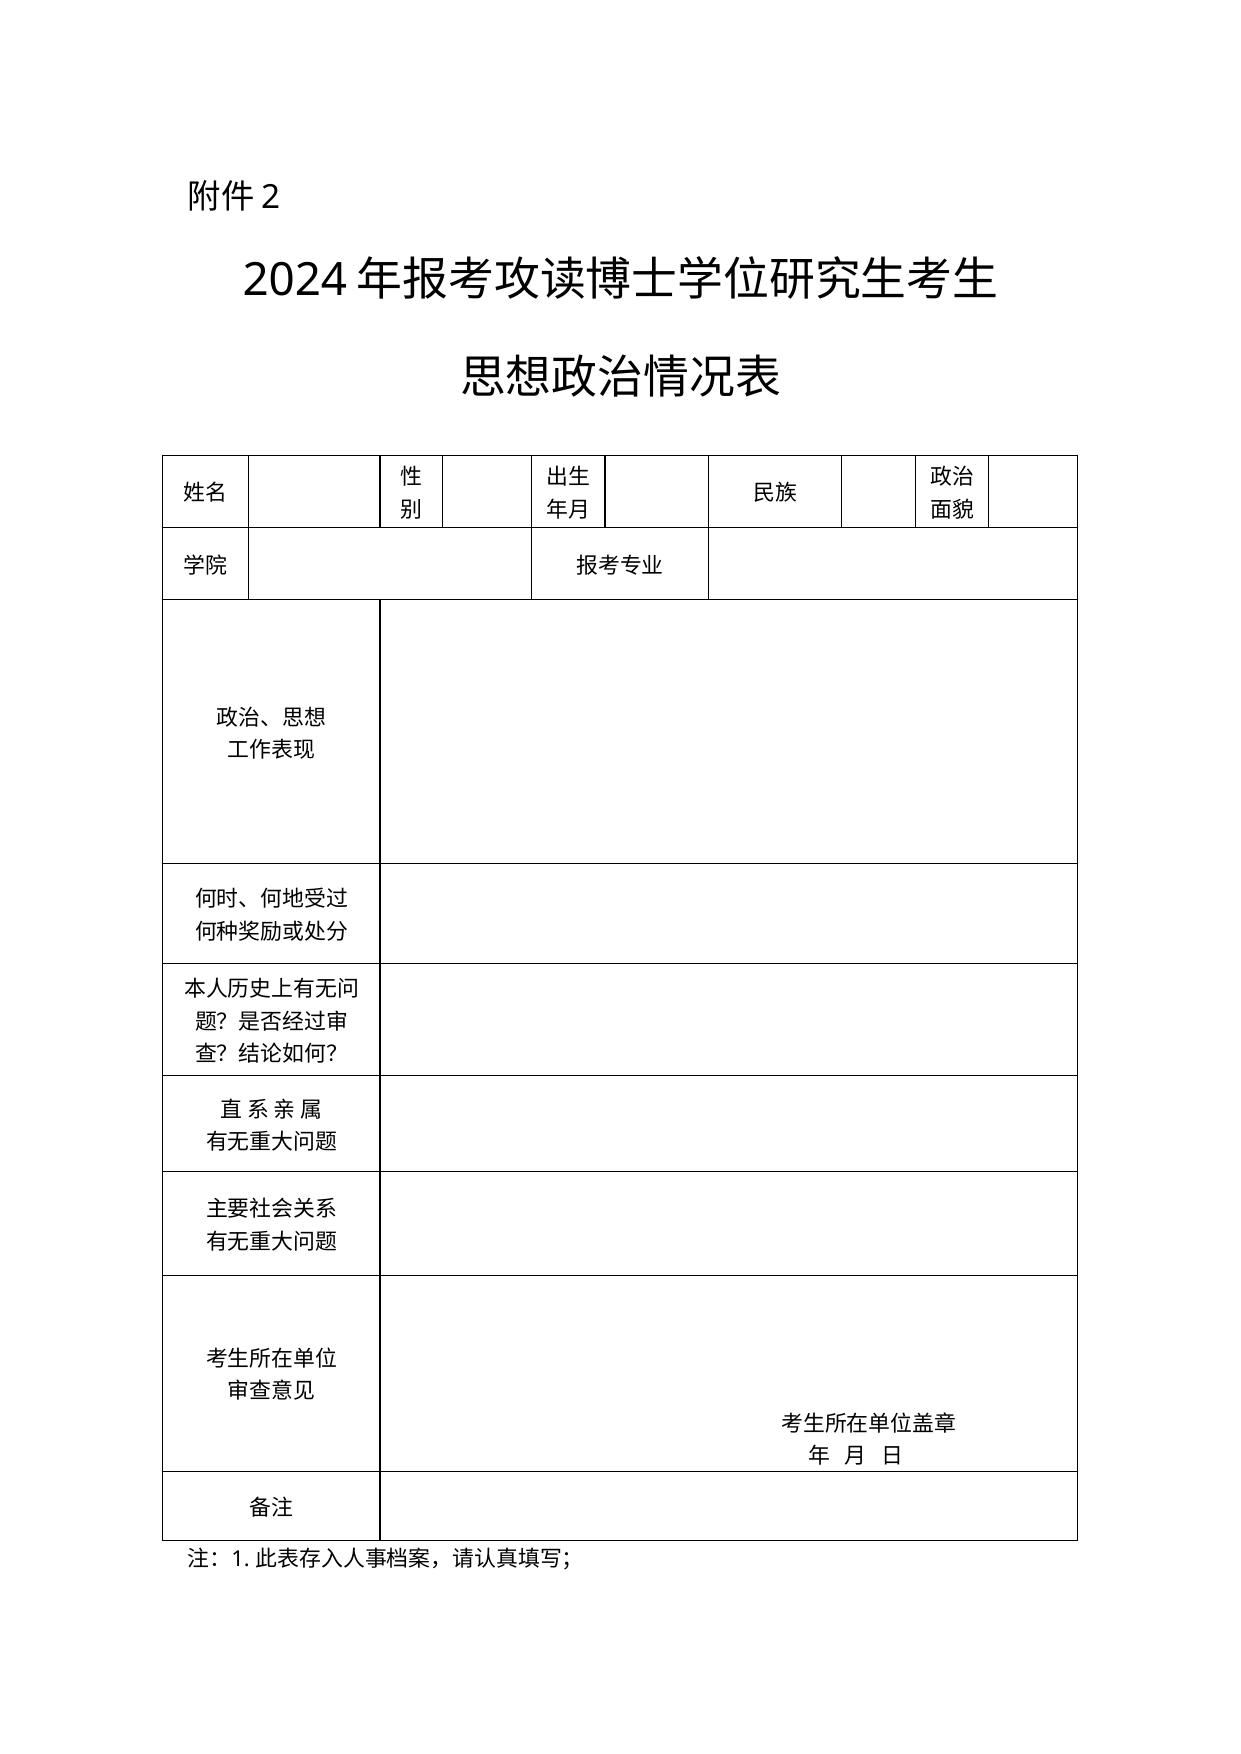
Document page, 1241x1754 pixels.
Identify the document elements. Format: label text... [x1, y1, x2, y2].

table_header [249, 456, 379, 527]
table_header 出生年月 [532, 456, 604, 527]
text 2024年报考攻读博士学位研究生考生 [187, 227, 1053, 324]
text 注：1. 此表存入人事档案，请认真填写； [187, 1541, 1053, 1574]
table_header 政治面貌 [916, 456, 988, 527]
table_cell [381, 964, 1077, 1075]
table_cell 本人历史上有无问题？是否经过审查？结论如何？ [163, 964, 379, 1075]
table_cell 学院 [163, 528, 248, 599]
table_cell 何时、何地受过 何种奖励或处分 [163, 864, 379, 963]
table_cell [381, 1472, 1077, 1540]
table_cell [381, 600, 1077, 863]
table_cell 报考专业 [532, 528, 708, 599]
table_cell 备注 [163, 1472, 379, 1540]
table_cell 考生所在单位盖章 年 月 日 [381, 1276, 1077, 1471]
table_cell 政治、思想 工作表现 [163, 600, 379, 863]
table_header [989, 456, 1077, 527]
table_cell 主要社会关系 有无重大问题 [163, 1172, 379, 1274]
table_header [606, 456, 708, 527]
table_header 民族 [709, 456, 841, 527]
table_cell 考生所在单位 审查意见 [163, 1276, 379, 1471]
text 附件2 [187, 162, 1053, 227]
table_header [842, 456, 915, 527]
text 思想政治情况表 [187, 324, 1053, 422]
table_cell 直 系 亲 属 有无重大问题 [163, 1076, 379, 1171]
table_cell [381, 1172, 1077, 1274]
table_cell [249, 528, 531, 599]
table_header 性别 [381, 456, 442, 527]
table_cell [381, 1076, 1077, 1171]
table_cell [709, 528, 1077, 599]
table_header [443, 456, 531, 527]
table_header 姓名 [163, 456, 248, 527]
table_cell [381, 864, 1077, 963]
